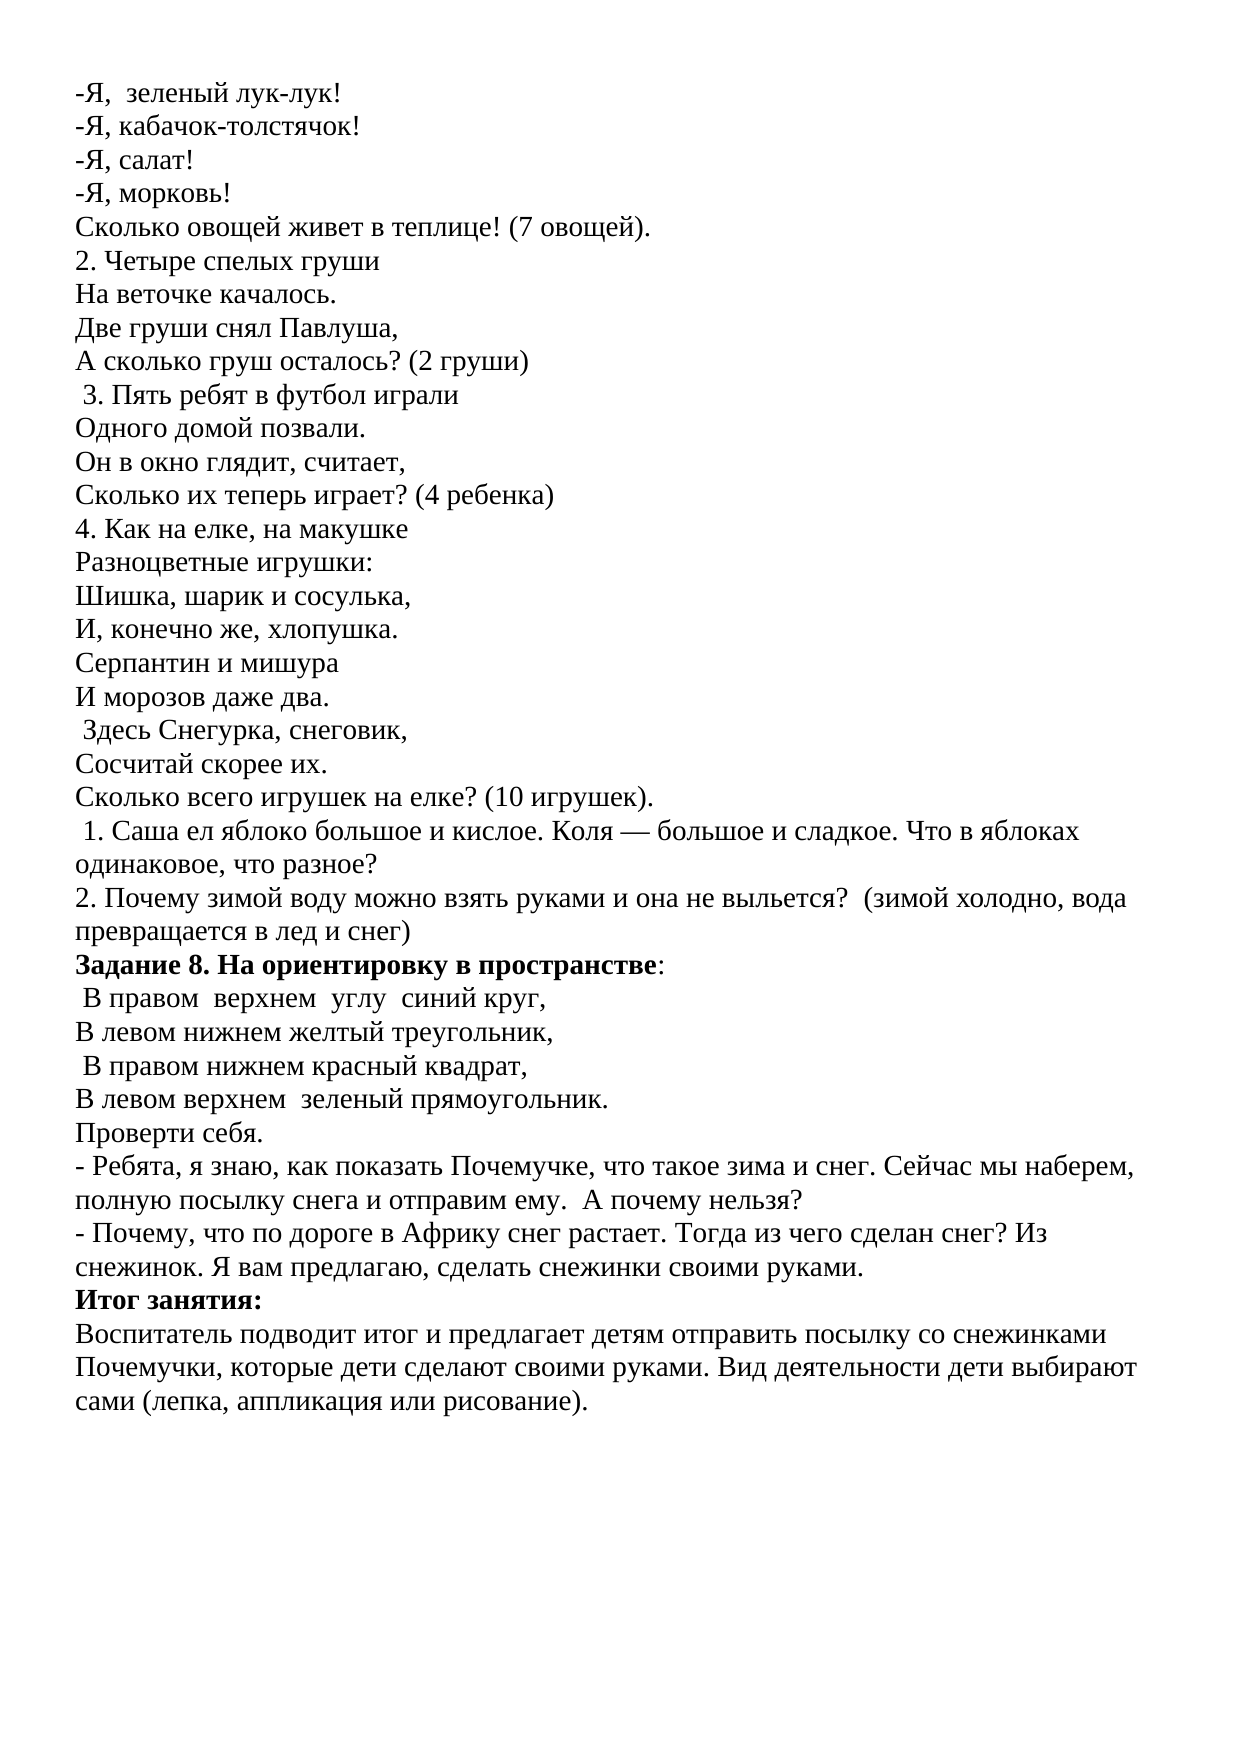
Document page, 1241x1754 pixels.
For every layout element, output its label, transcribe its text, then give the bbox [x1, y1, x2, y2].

text -Я, морковь! [75, 176, 1165, 209]
text Сколько всего игрушек на елке? (10 игрушек). [75, 779, 1165, 813]
text Одного домой позвали. [75, 410, 1165, 444]
text Итог занятия: [75, 1282, 1165, 1316]
text Шишка, шарик и сосулька, [75, 578, 1165, 612]
text Разноцветные игрушки: [75, 544, 1165, 578]
text В правом нижнем красный квадрат, [75, 1048, 1165, 1081]
text Сколько овощей живет в теплице! (7 овощей). [75, 209, 1165, 243]
text Сколько их теперь играет? (4 ребенка) [75, 477, 1165, 511]
text Проверти себя. [75, 1115, 1165, 1148]
text Задание 8. На ориентировку в пространстве: [75, 947, 1165, 981]
text 1. Саша ел яблоко большое и кислое. Коля — большое и сладкое. Что в яблоках одинаковое, что разное? [75, 813, 1165, 880]
text Он в окно глядит, считает, [75, 444, 1165, 477]
text В правом верхнем углу синий круг, [75, 981, 1165, 1014]
text -Я, салат! [75, 142, 1165, 176]
text В левом верхнем зеленый прямоугольник. [75, 1081, 1165, 1115]
text -Я, зеленый лук-лук! [75, 75, 1165, 108]
text 4. Как на елке, на макушке [75, 511, 1165, 544]
text На веточке качалось. [75, 276, 1165, 310]
text И морозов даже два. [75, 679, 1165, 712]
text И, конечно же, хлопушка. [75, 612, 1165, 645]
text 2. Четыре спелых груши [75, 243, 1165, 276]
text Воспитатель подводит итог и предлагает детям отправить посылку со снежинками Почемучки, которые дети сделают своими руками. Вид деятельности дети выбирают сами (лепка, аппликация или рисование). [75, 1316, 1165, 1417]
text - Почему, что по дороге в Африку снег растает. Тогда из чего сделан снег? Из снежинок. Я вам предлагаю, сделать снежинки своими руками. [75, 1215, 1165, 1282]
text - Ребята, я знаю, как показать Почемучке, что такое зима и снег. Сейчас мы наберем, полную посылку снега и отправим ему. А почему нельзя? [75, 1148, 1165, 1215]
text 3. Пять ребят в футбол играли [75, 377, 1165, 410]
text Серпантин и мишура [75, 645, 1165, 679]
text Сосчитай скорее их. [75, 746, 1165, 779]
text А сколько груш осталось? (2 груши) [75, 343, 1165, 377]
text В левом нижнем желтый треугольник, [75, 1014, 1165, 1048]
text Две груши снял Павлуша, [75, 310, 1165, 343]
text Здесь Снегурка, снеговик, [75, 712, 1165, 746]
text -Я, кабачок-толстячок! [75, 108, 1165, 142]
text 2. Почему зимой воду можно взять руками и она не выльется? (зимой холодно, вода превращается в лед и снег) [75, 880, 1165, 947]
